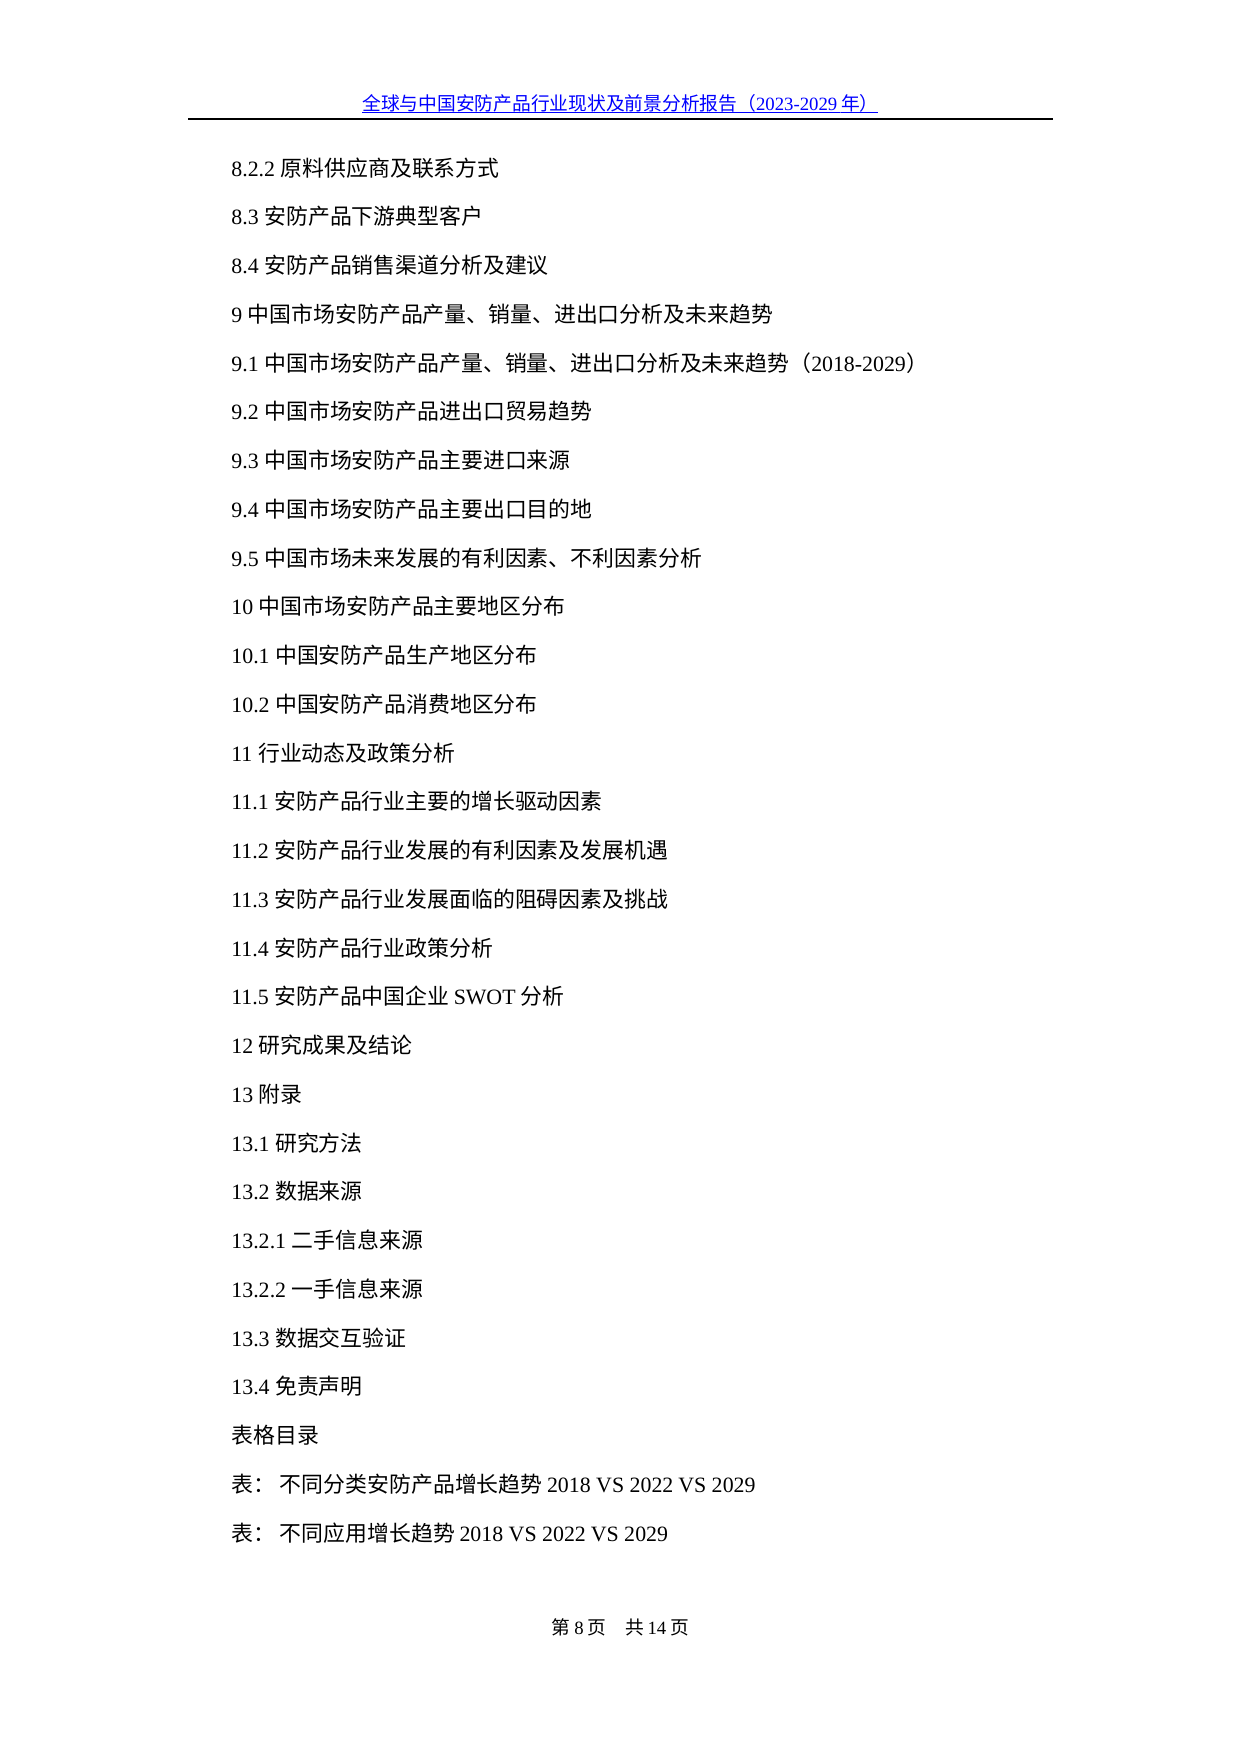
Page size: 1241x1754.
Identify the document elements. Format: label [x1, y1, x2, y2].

text [187, 150, 1053, 1548]
